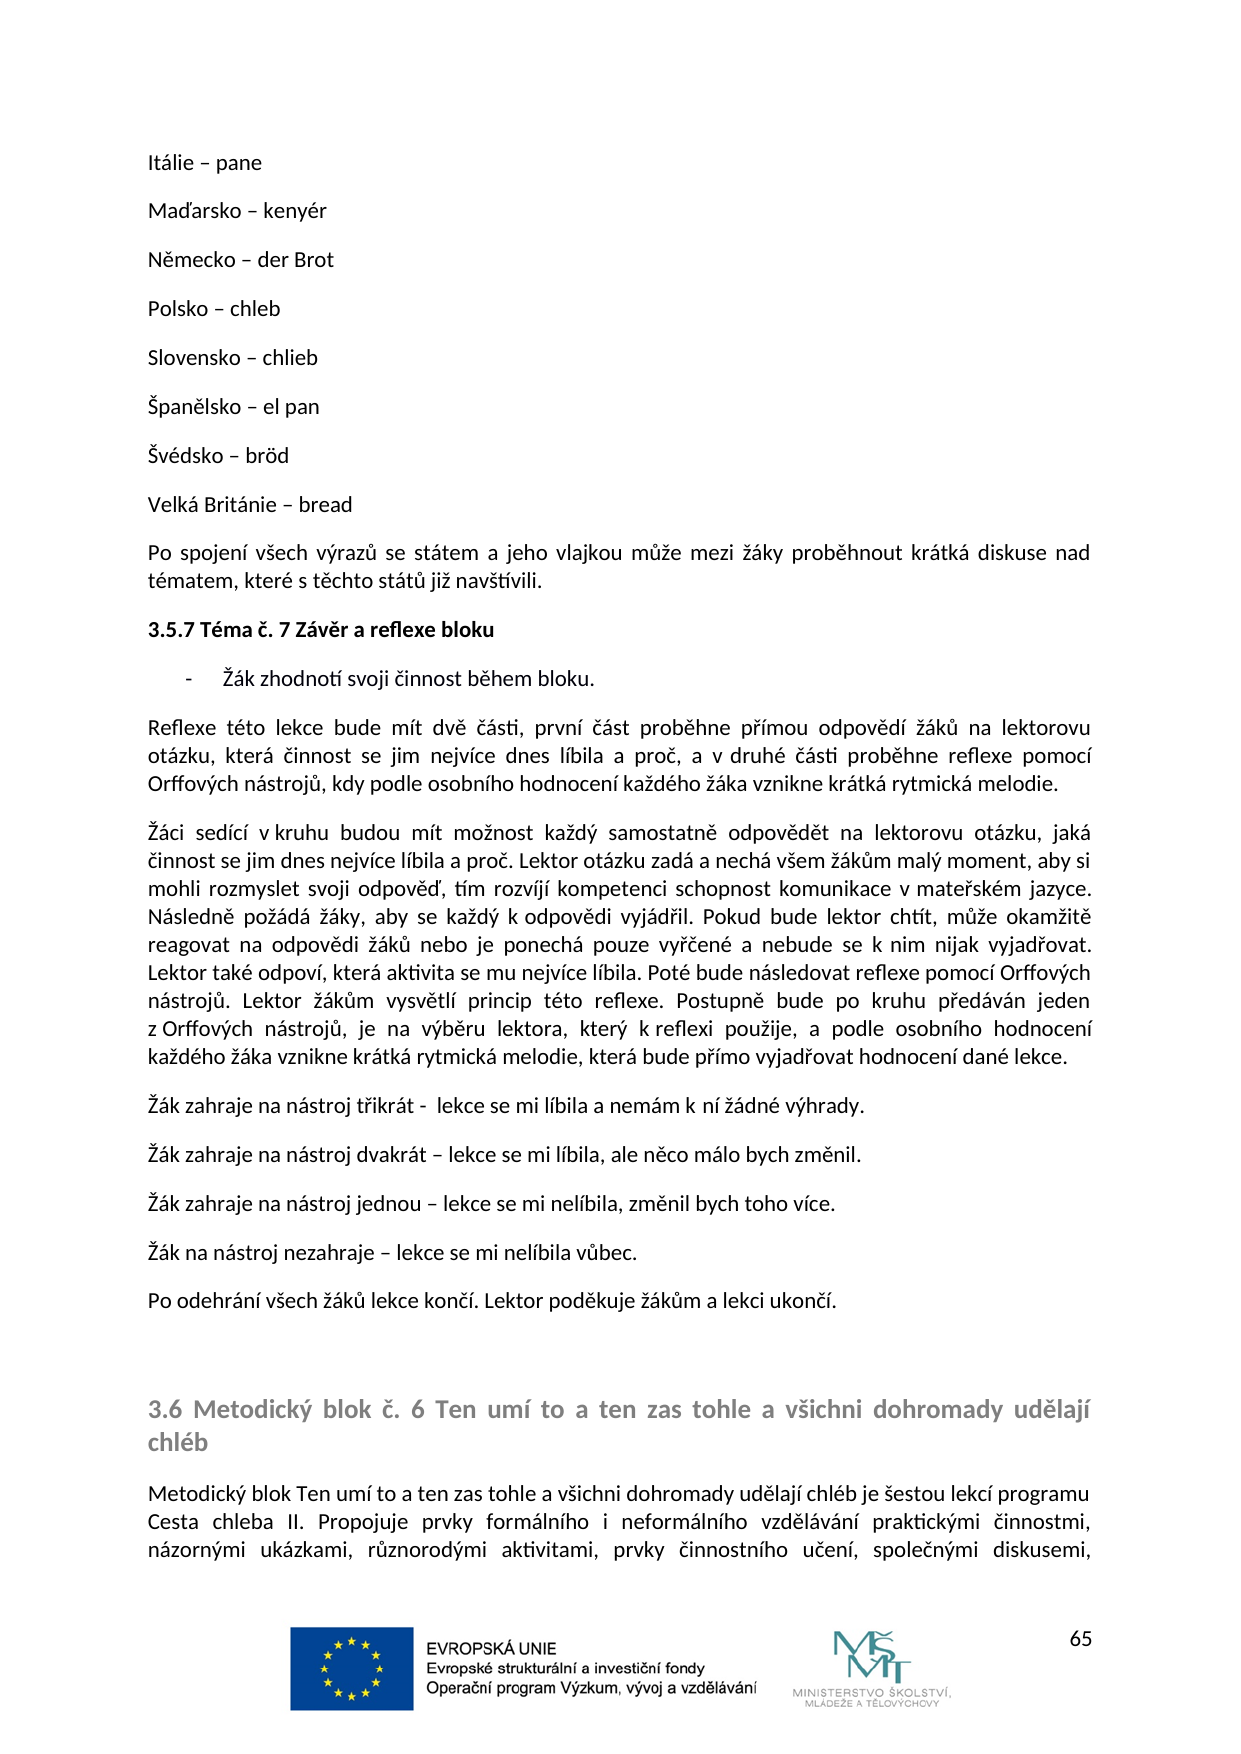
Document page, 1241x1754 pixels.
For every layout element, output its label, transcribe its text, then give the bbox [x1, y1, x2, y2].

subtitle 3.6 Metodický blok č. 6 Ten umí to a ten zas tohle a všichni dohromady udělají chléb [148, 1392, 1092, 1458]
text Německo – der Brot [148, 245, 1092, 273]
text Polsko – chleb [148, 294, 1092, 322]
text Slovensko – chlieb [148, 343, 1092, 371]
text Itálie – pane [148, 148, 1092, 176]
text Španělsko – el pan [148, 392, 1092, 420]
text Žák zahraje na nástroj třikrát - lekce se mi líbila a nemám k ní žádné výhrady. [148, 1091, 1092, 1119]
list Žák zhodnotí svoji činnost během bloku. [185, 664, 1092, 692]
picture [247, 1584, 993, 1753]
text Maďarsko – kenyér [148, 197, 1092, 224]
text Po odehrání všech žáků lekce končí. Lektor poděkuje žákům a lekci ukončí. [148, 1286, 1092, 1314]
text Žák zahraje na nástroj dvakrát – lekce se mi líbila, ale něco málo bych změnil. [148, 1140, 1092, 1168]
text Žák na nástroj nezahraje – lekce se mi nelíbila vůbec. [148, 1238, 1092, 1266]
text Reflexe této lekce bude mít dvě části, první část proběhne přímou odpovědí žáků na lektorovu otázku, která činnost se jim nejvíce dnes líbila a proč, a v druhé části proběhne reflexe pomocí Orffových nástrojů, kdy podle osobního hodnocení každého žáka vznikne krátká rytmická melodie. [148, 713, 1092, 797]
text Žáci sedící v kruhu budou mít možnost každý samostatně odpovědět na lektorovu otázku, jaká činnost se jim dnes nejvíce líbila a proč. Lektor otázku zadá a nechá všem žákům malý moment, aby si mohli rozmyslet svoji odpověď, tím rozvíjí kompetenci schopnost komunikace v mateřském jazyce. Následně požádá žáky, aby se každý k odpovědi vyjádřil. Pokud bude lektor chtít, může okamžitě reagovat na odpovědi žáků nebo je ponechá pouze vyřčené a nebude se k nim nijak vyjadřovat. Lektor také odpoví, která aktivita se mu nejvíce líbila. Poté bude následovat reflexe pomocí Orffových nástrojů. Lektor žákům vysvětlí princip této reflexe. Postupně bude po kruhu předáván jeden z Orffových nástrojů, je na výběru lektora, který k reflexi použije, a podle osobního hodnocení každého žáka vznikne krátká rytmická melodie, která bude přímo vyjadřovat hodnocení dané lekce. [148, 818, 1092, 1070]
text Žák zahraje na nástroj jednou – lekce se mi nelíbila, změnil bych toho více. [148, 1189, 1092, 1217]
text 3.5.7 Téma č. 7 Závěr a reflexe bloku [148, 615, 1092, 643]
text Velká Británie – bread [148, 490, 1092, 518]
text Po spojení všech výrazů se státem a jeho vlajkou může mezi žáky proběhnout krátká diskuse nad tématem, které s těchto států již navštívili. [148, 538, 1092, 594]
text Švédsko – bröd [148, 441, 1092, 469]
